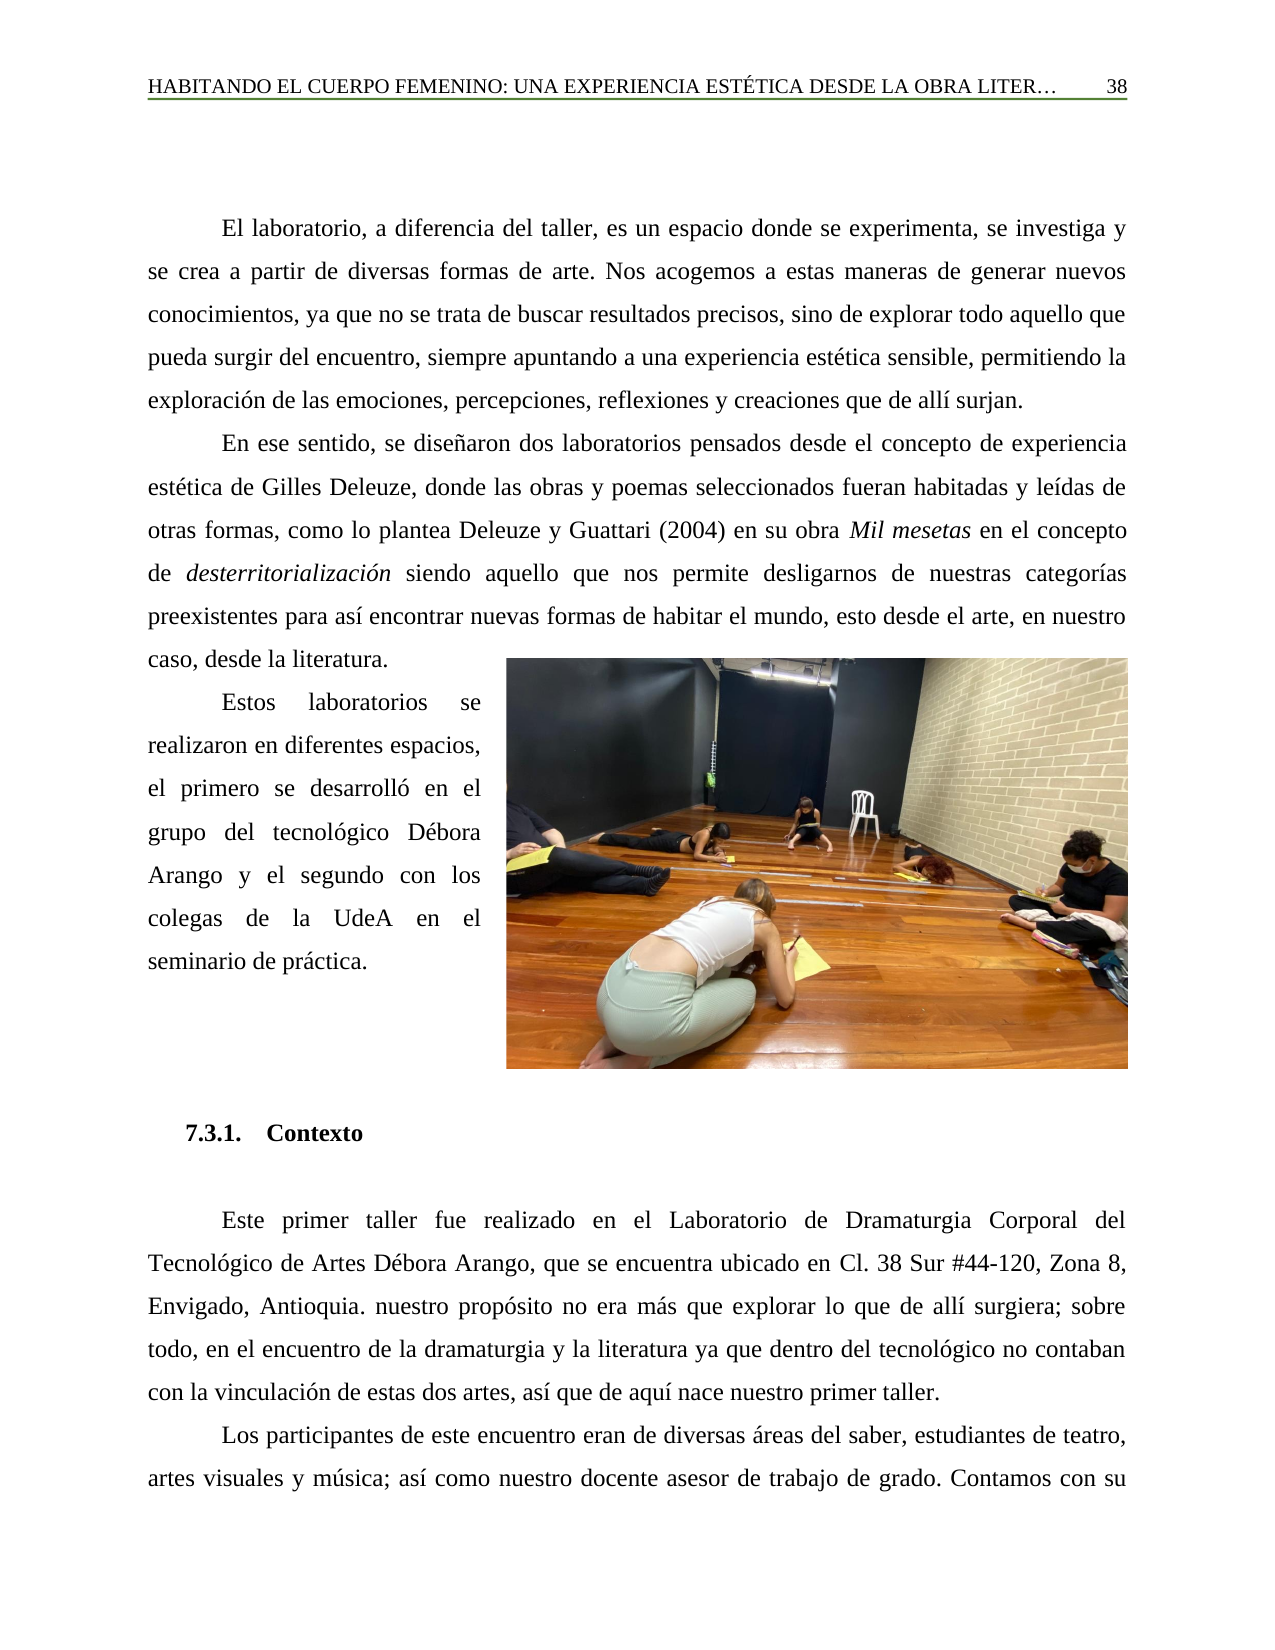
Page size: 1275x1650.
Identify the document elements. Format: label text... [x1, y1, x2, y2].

text En ese sentido, se diseñaron dos laboratorios pensados desde el concepto de experiencia estética de Gilles Deleuze, donde las obras y poemas seleccionados fueran habitadas y leídas de otras formas, como lo plantea Deleuze y Guattari (2004) en su obra Mil mesetas en el concepto de desterritorialización siendo aquello que nos permite desligarnos de nuestras categorías preexistentes para así encontrar nuevas formas de habitar el mundo, esto desde el arte, en nuestro caso, desde la literatura. [148, 428, 1127, 673]
text Estos laboratorios se realizaron en diferentes espacios, el primero se desarrolló en el grupo del tecnológico Débora Arango y el segundo con los colegas de la UdeA en el seminario de práctica. [148, 687, 500, 975]
picture [506, 658, 1128, 1069]
text El laboratorio, a diferencia del taller, es un espacio donde se experimenta, se investiga y se crea a partir de diversas formas de arte. Nos acogemos a estas maneras de generar nuevos conocimientos, ya que no se trata de buscar resultados precisos, sino de explorar todo aquello que pueda surgir del encuentro, siempre apuntando a una experiencia estética sensible, permitiendo la exploración de las emociones, percepciones, reflexiones y creaciones que de allí surjan. [148, 213, 1127, 414]
text Este primer taller fue realizado en el Laboratorio de Dramaturgia Corporal del Tecnológico de Artes Débora Arango, que se encuentra ubicado en Cl. 38 Sur #44-120, Zona 8, Envigado, Antioquia. nuestro propósito no era más que explorar lo que de allí surgiera; sobre todo, en el encuentro de la dramaturgia y la literatura ya que dentro del tecnológico no contaban con la vinculación de estas dos artes, así que de aquí nace nuestro primer taller. [148, 1205, 1127, 1406]
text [148, 1420, 1127, 1492]
list Contexto [185, 1118, 1127, 1147]
